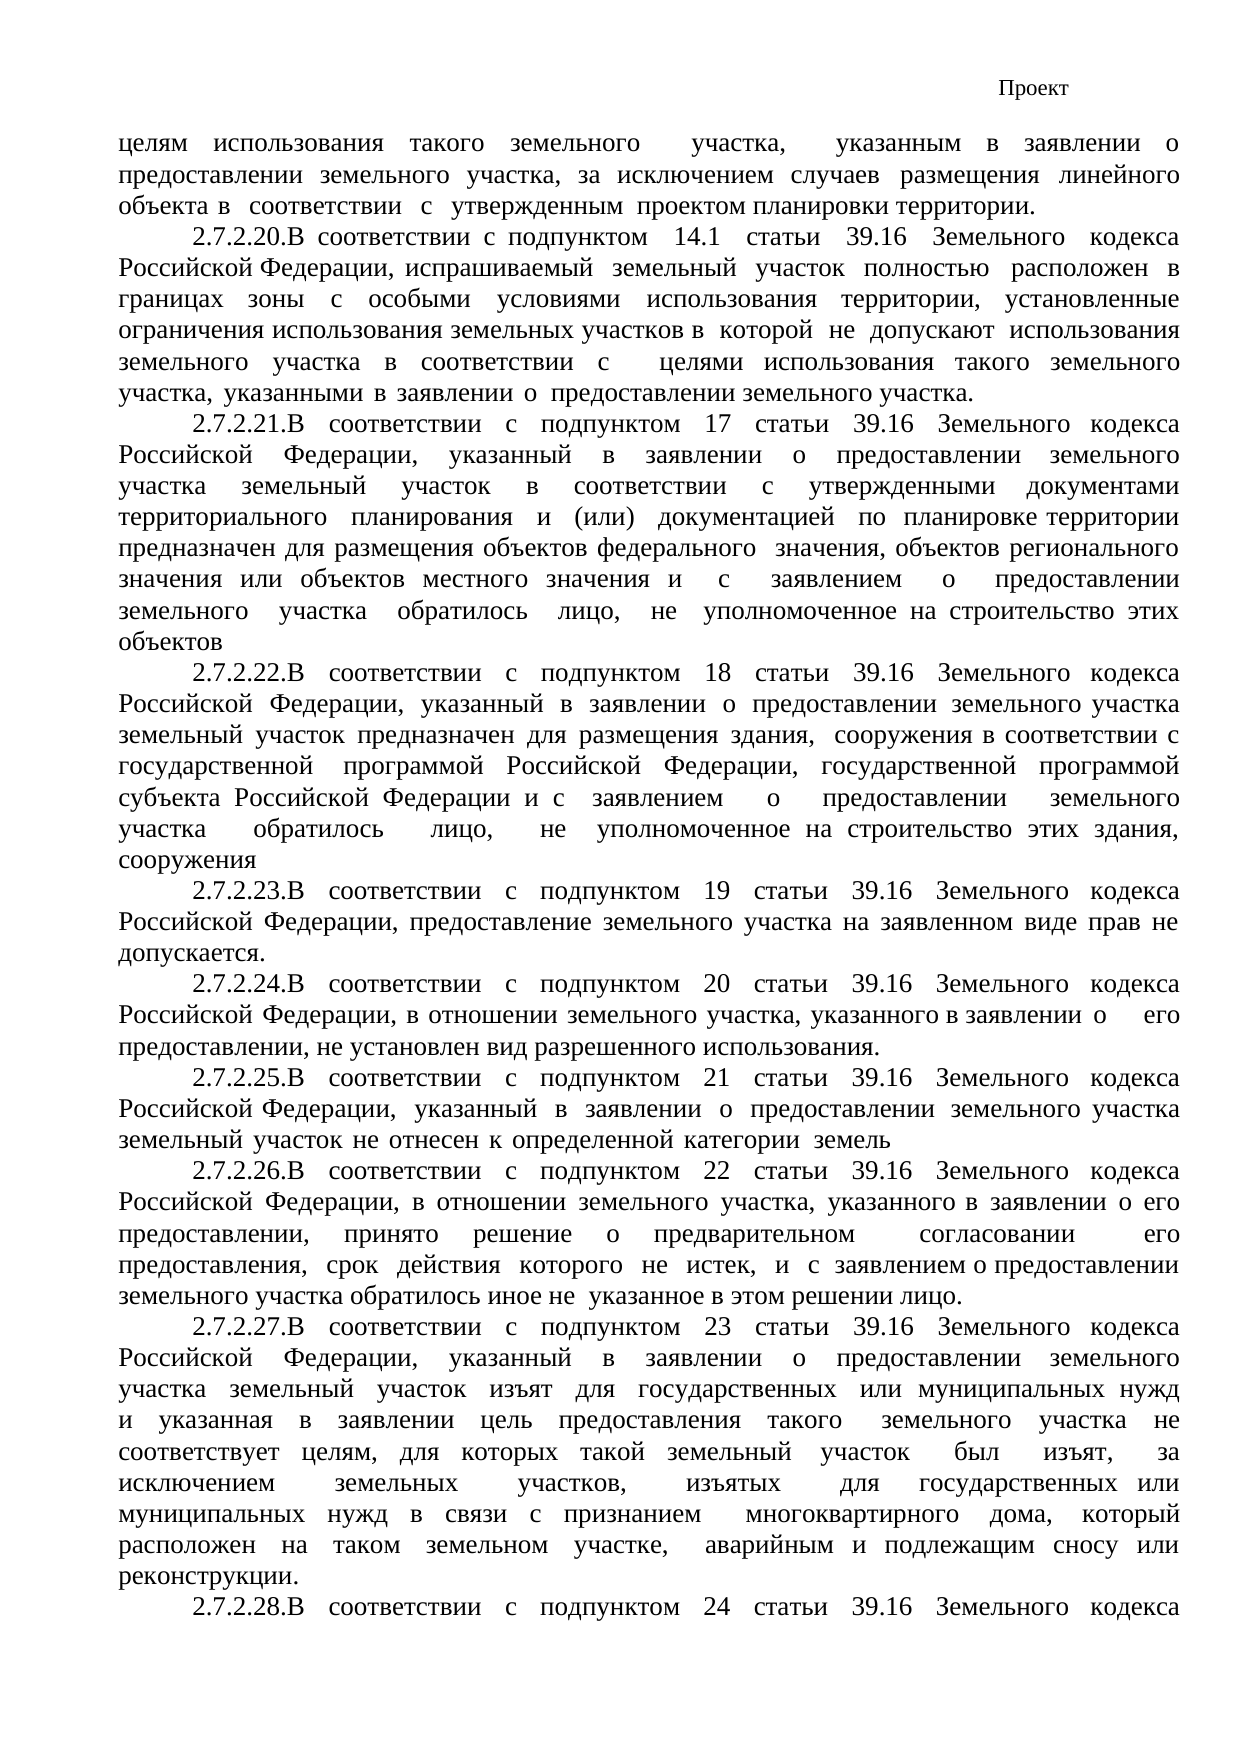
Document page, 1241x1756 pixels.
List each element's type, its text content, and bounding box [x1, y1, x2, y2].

text 2.7.2.23.В соответствии с подпунктом 19 статьи 39.16 Земельного кодекса Российской Федерации, предоставление земельного участка на заявленном виде прав не допускается. [118, 874, 1180, 967]
text 2.7.2.22.В соответствии с подпунктом 18 статьи 39.16 Земельного кодекса Российской Федерации, указанный в заявлении о предоставлении земельного участка земельный участок предназначен для размещения здания, сооружения в соответствии с государственной программой Российской Федерации, государственной программой субъекта Российской Федерации и с заявлением о предоставлении земельного участка обратилось лицо, не уполномоченное на строительство этих здания, сооружения [118, 656, 1180, 874]
text 2.7.2.21.В соответствии с подпунктом 17 статьи 39.16 Земельного кодекса Российской Федерации, указанный в заявлении о предоставлении земельного участка земельный участок в соответствии с утвержденными документами территориального планирования и (или) документацией по планировке территории предназначен для размещения объектов федерального значения, объектов регионального значения или объектов местного значения и с заявлением о предоставлении земельного участка обратилось лицо, не уполномоченное на строительство этих объектов [118, 407, 1180, 656]
text 2.7.2.20.В соответствии с подпунктом 14.1 статьи 39.16 Земельного кодекса Российской Федерации, испрашиваемый земельный участок полностью расположен в границах зоны с особыми условиями использования территории, установленные ограничения использования земельных участков в которой не допускают использования земельного участка в соответствии с целями использования такого земельного участка, указанными в заявлении о предоставлении земельного участка. [118, 220, 1180, 407]
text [118, 127, 1180, 220]
text 2.7.2.25.В соответствии с подпунктом 21 статьи 39.16 Земельного кодекса Российской Федерации, указанный в заявлении о предоставлении земельного участка земельный участок не отнесен к определенной категории земель [118, 1061, 1180, 1154]
text 2.7.2.27.В соответствии с подпунктом 23 статьи 39.16 Земельного кодекса Российской Федерации, указанный в заявлении о предоставлении земельного участка земельный участок изъят для государственных или муниципальных нужд и указанная в заявлении цель предоставления такого земельного участка не соответствует целям, для которых такой земельный участок был изъят, за исключением земельных участков, изъятых для государственных или муниципальных нужд в связи с признанием многоквартирного дома, который расположен на таком земельном участке, аварийным и подлежащим сносу или реконструкции. [118, 1310, 1180, 1590]
text 2.7.2.26.В соответствии с подпунктом 22 статьи 39.16 Земельного кодекса Российской Федерации, в отношении земельного участка, указанного в заявлении о его предоставлении, принято решение о предварительном согласовании его предоставления, срок действия которого не истек, и с заявлением о предоставлении земельного участка обратилось иное не указанное в этом решении лицо. [118, 1154, 1180, 1310]
text 2.7.2.24.В соответствии с подпунктом 20 статьи 39.16 Земельного кодекса Российской Федерации, в отношении земельного участка, указанного в заявлении о его предоставлении, не установлен вид разрешенного использования. [118, 967, 1180, 1061]
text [118, 1590, 1180, 1622]
